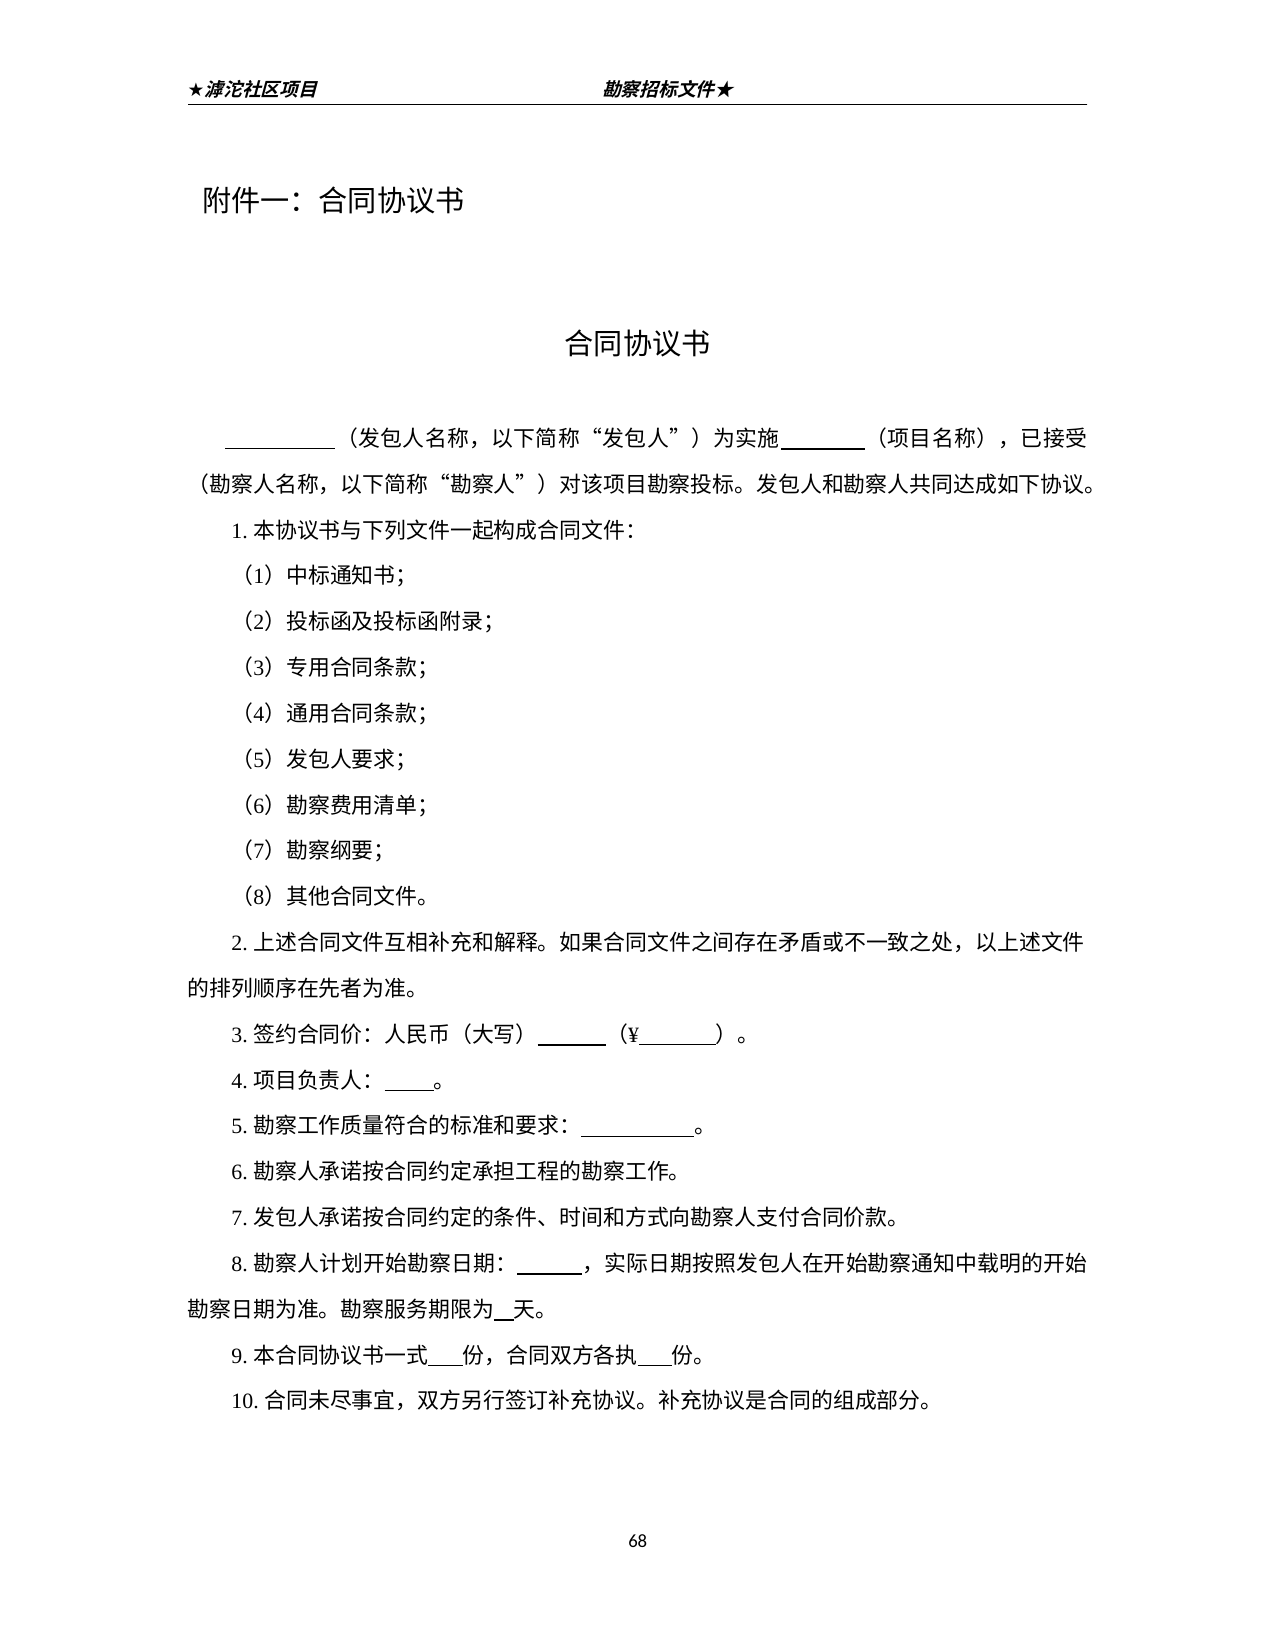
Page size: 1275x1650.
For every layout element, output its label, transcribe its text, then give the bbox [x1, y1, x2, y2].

text （1）中标通知书； [187, 547, 1087, 593]
subtitle 附件一：合同协议书 [187, 177, 1087, 219]
text （8）其他合同文件。 [187, 868, 1087, 914]
text 5. 勘察工作质量符合的标准和要求： 。 [187, 1097, 1087, 1143]
text （6）勘察费用清单； [187, 776, 1087, 822]
text （5）发包人要求； [187, 731, 1087, 776]
text 8. 勘察人计划开始勘察日期： ，实际日期按照发包人在开始勘察通知中载明的开始勘察日期为准。勘察服务期限为 天。 [187, 1235, 1087, 1326]
text 2. 上述合同文件互相补充和解释。如果合同文件之间存在矛盾或不一致之处，以上述文件的排列顺序在先者为准。 [187, 914, 1087, 1006]
text 9. 本合同协议书一式 份，合同双方各执 份。 [187, 1326, 1087, 1372]
text 6. 勘察人承诺按合同约定承担工程的勘察工作。 [187, 1143, 1087, 1189]
text 3. 签约合同价：人民币（大写） （¥ ）。 [187, 1006, 1087, 1051]
text （4）通用合同条款； [187, 685, 1087, 731]
text 7. 发包人承诺按合同约定的条件、时间和方式向勘察人支付合同价款。 [187, 1189, 1087, 1235]
text （3）专用合同条款； [187, 639, 1087, 685]
text 合同协议书 [187, 318, 1087, 364]
text 1. 本协议书与下列文件一起构成合同文件： [187, 501, 1087, 547]
text （2）投标函及投标函附录； [187, 593, 1087, 639]
text （发包人名称，以下简称“发包人”）为实施 （项目名称），已接受 （勘察人名称，以下简称“勘察人”）对该项目勘察投标。发包人和勘察人共同达成如下协议。 [187, 410, 1087, 501]
text （7）勘察纲要； [187, 822, 1087, 868]
text 10. 合同未尽事宜，双方另行签订补充协议。补充协议是合同的组成部分。 [187, 1372, 1087, 1418]
text 4. 项目负责人： 。 [187, 1051, 1087, 1097]
